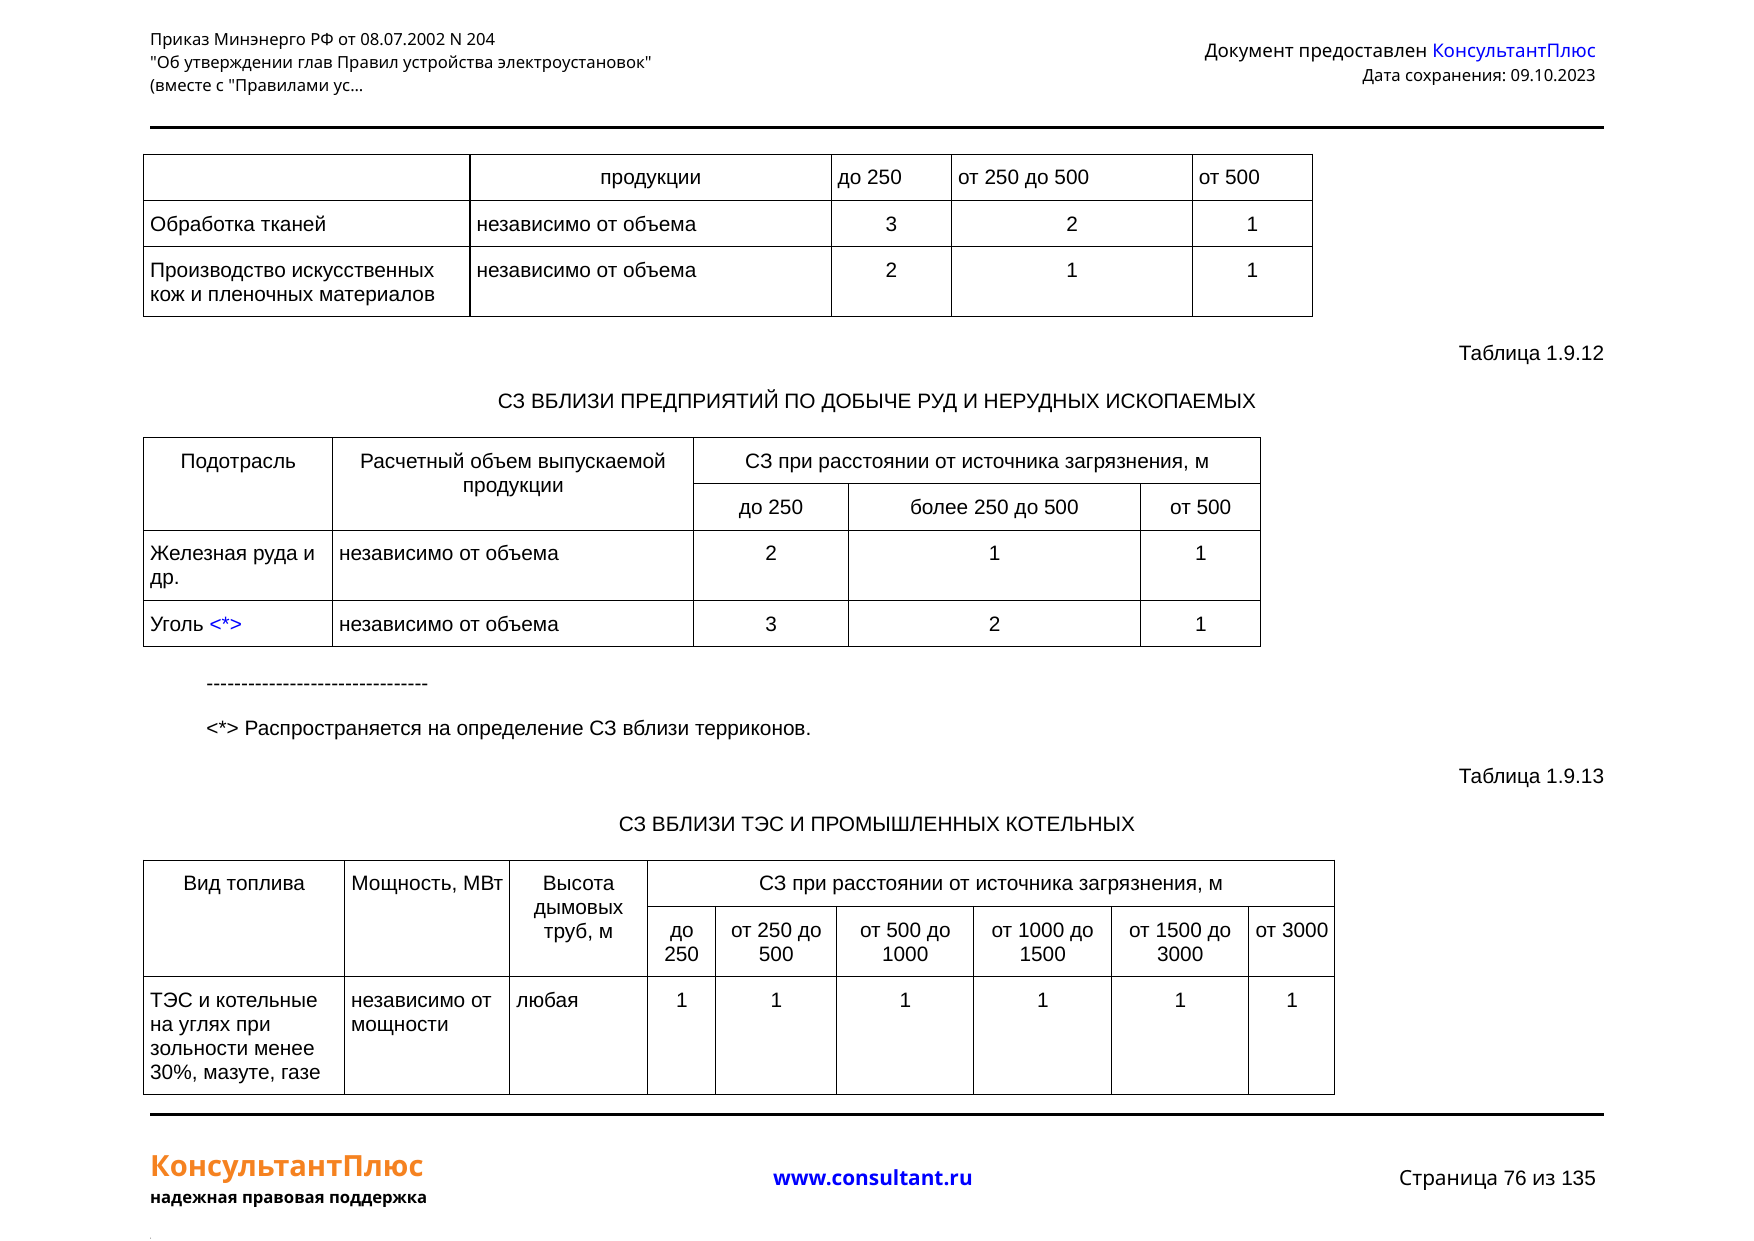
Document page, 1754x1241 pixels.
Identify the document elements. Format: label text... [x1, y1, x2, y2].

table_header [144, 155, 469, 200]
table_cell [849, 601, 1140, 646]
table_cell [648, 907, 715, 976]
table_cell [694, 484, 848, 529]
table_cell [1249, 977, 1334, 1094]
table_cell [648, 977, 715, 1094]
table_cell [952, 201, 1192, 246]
text <*> Распространяется на определение СЗ вблизи терриконов. [150, 716, 1604, 740]
text Таблица 1.9.12 [150, 341, 1604, 365]
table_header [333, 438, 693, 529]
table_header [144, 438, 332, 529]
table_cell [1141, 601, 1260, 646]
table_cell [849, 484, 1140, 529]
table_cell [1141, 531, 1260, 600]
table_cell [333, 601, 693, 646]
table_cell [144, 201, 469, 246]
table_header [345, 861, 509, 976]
text СЗ ВБЛИЗИ ПРЕДПРИЯТИЙ ПО ДОБЫЧЕ РУД И НЕРУДНЫХ ИСКОПАЕМЫХ [150, 389, 1604, 413]
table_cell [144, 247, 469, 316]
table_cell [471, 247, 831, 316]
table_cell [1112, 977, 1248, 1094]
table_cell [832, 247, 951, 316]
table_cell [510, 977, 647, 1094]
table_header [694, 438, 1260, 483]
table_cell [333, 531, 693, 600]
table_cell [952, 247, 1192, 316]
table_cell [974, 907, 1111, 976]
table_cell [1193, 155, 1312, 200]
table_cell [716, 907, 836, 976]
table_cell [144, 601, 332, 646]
text -------------------------------- [150, 671, 1604, 695]
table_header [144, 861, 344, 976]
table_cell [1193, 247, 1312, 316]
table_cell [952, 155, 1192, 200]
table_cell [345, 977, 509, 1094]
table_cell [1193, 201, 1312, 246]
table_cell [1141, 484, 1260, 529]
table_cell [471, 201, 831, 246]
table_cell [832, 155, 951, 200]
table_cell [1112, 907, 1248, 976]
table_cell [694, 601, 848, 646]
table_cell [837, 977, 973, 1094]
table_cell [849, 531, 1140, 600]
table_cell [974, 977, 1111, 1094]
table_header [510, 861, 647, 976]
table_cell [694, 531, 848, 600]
text СЗ ВБЛИЗИ ТЭС И ПРОМЫШЛЕННЫХ КОТЕЛЬНЫХ [150, 812, 1604, 836]
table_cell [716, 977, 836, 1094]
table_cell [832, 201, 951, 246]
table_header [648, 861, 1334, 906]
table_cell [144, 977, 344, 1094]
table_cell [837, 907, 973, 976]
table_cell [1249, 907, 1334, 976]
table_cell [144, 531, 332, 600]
text Таблица 1.9.13 [150, 764, 1604, 788]
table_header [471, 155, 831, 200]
